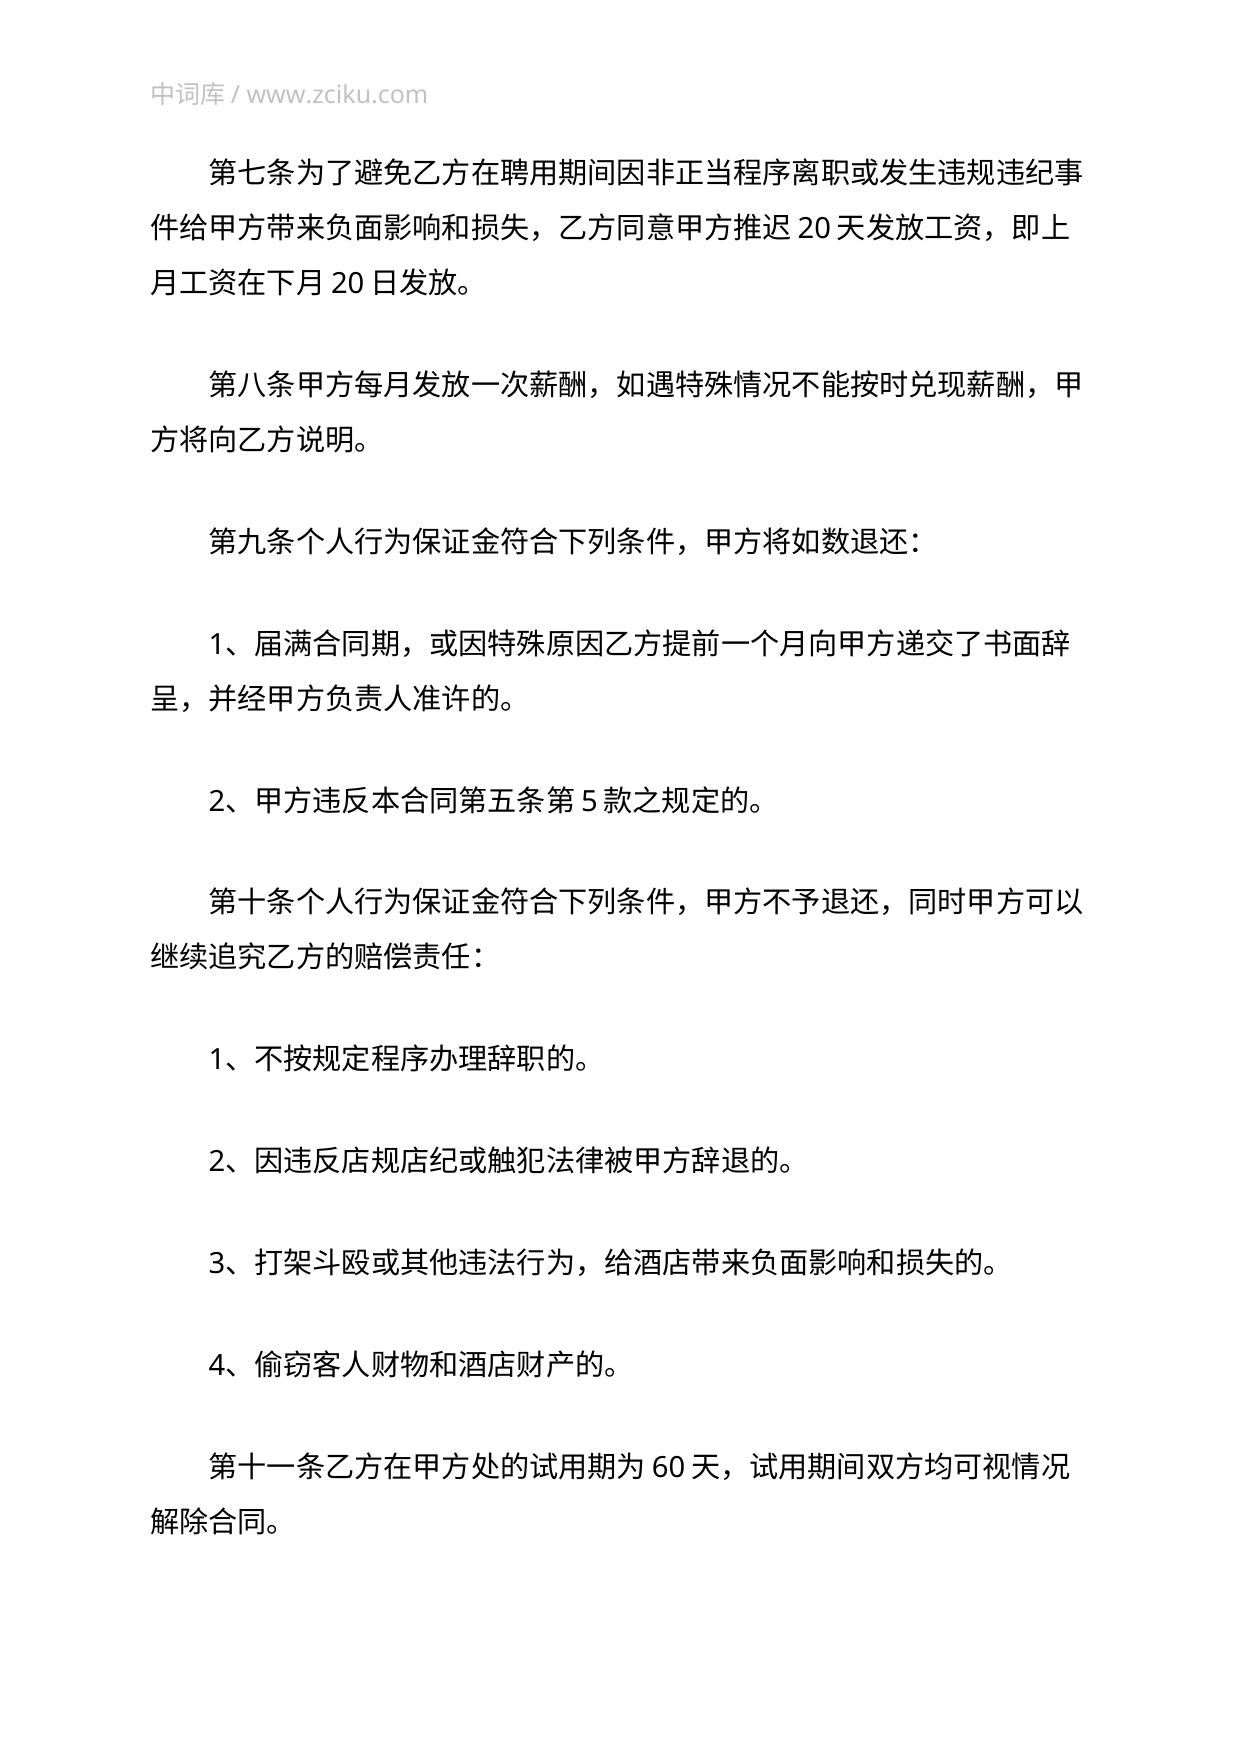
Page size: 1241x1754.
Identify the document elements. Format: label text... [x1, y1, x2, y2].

text 第十一条乙方在甲方处的试用期为60天，试用期间双方均可视情况解除合同。 [150, 1444, 1090, 1541]
text 3、打架斗殴或其他违法行为，给酒店带来负面影响和损失的。 [150, 1240, 1090, 1282]
text 第九条个人行为保证金符合下列条件，甲方将如数退还： [150, 518, 1090, 561]
text 2、因违反店规店纪或触犯法律被甲方辞退的。 [150, 1138, 1090, 1180]
text 1、届满合同期，或因特殊原因乙方提前一个月向甲方递交了书面辞呈，并经甲方负责人准许的。 [150, 620, 1090, 718]
text 1、不按规定程序办理辞职的。 [150, 1036, 1090, 1078]
text 第八条甲方每月发放一次薪酬，如遇特殊情况不能按时兑现薪酬，甲方将向乙方说明。 [150, 362, 1090, 459]
text 2、甲方违反本合同第五条第5款之规定的。 [150, 777, 1090, 819]
text 第十条个人行为保证金符合下列条件，甲方不予退还，同时甲方可以继续追究乙方的赔偿责任： [150, 879, 1090, 976]
text 4、偷窃客人财物和酒店财产的。 [150, 1342, 1090, 1384]
text 第七条为了避免乙方在聘用期间因非正当程序离职或发生违规违纪事件给甲方带来负面影响和损失，乙方同意甲方推迟20天发放工资，即上月工资在下月20日发放。 [150, 150, 1090, 302]
